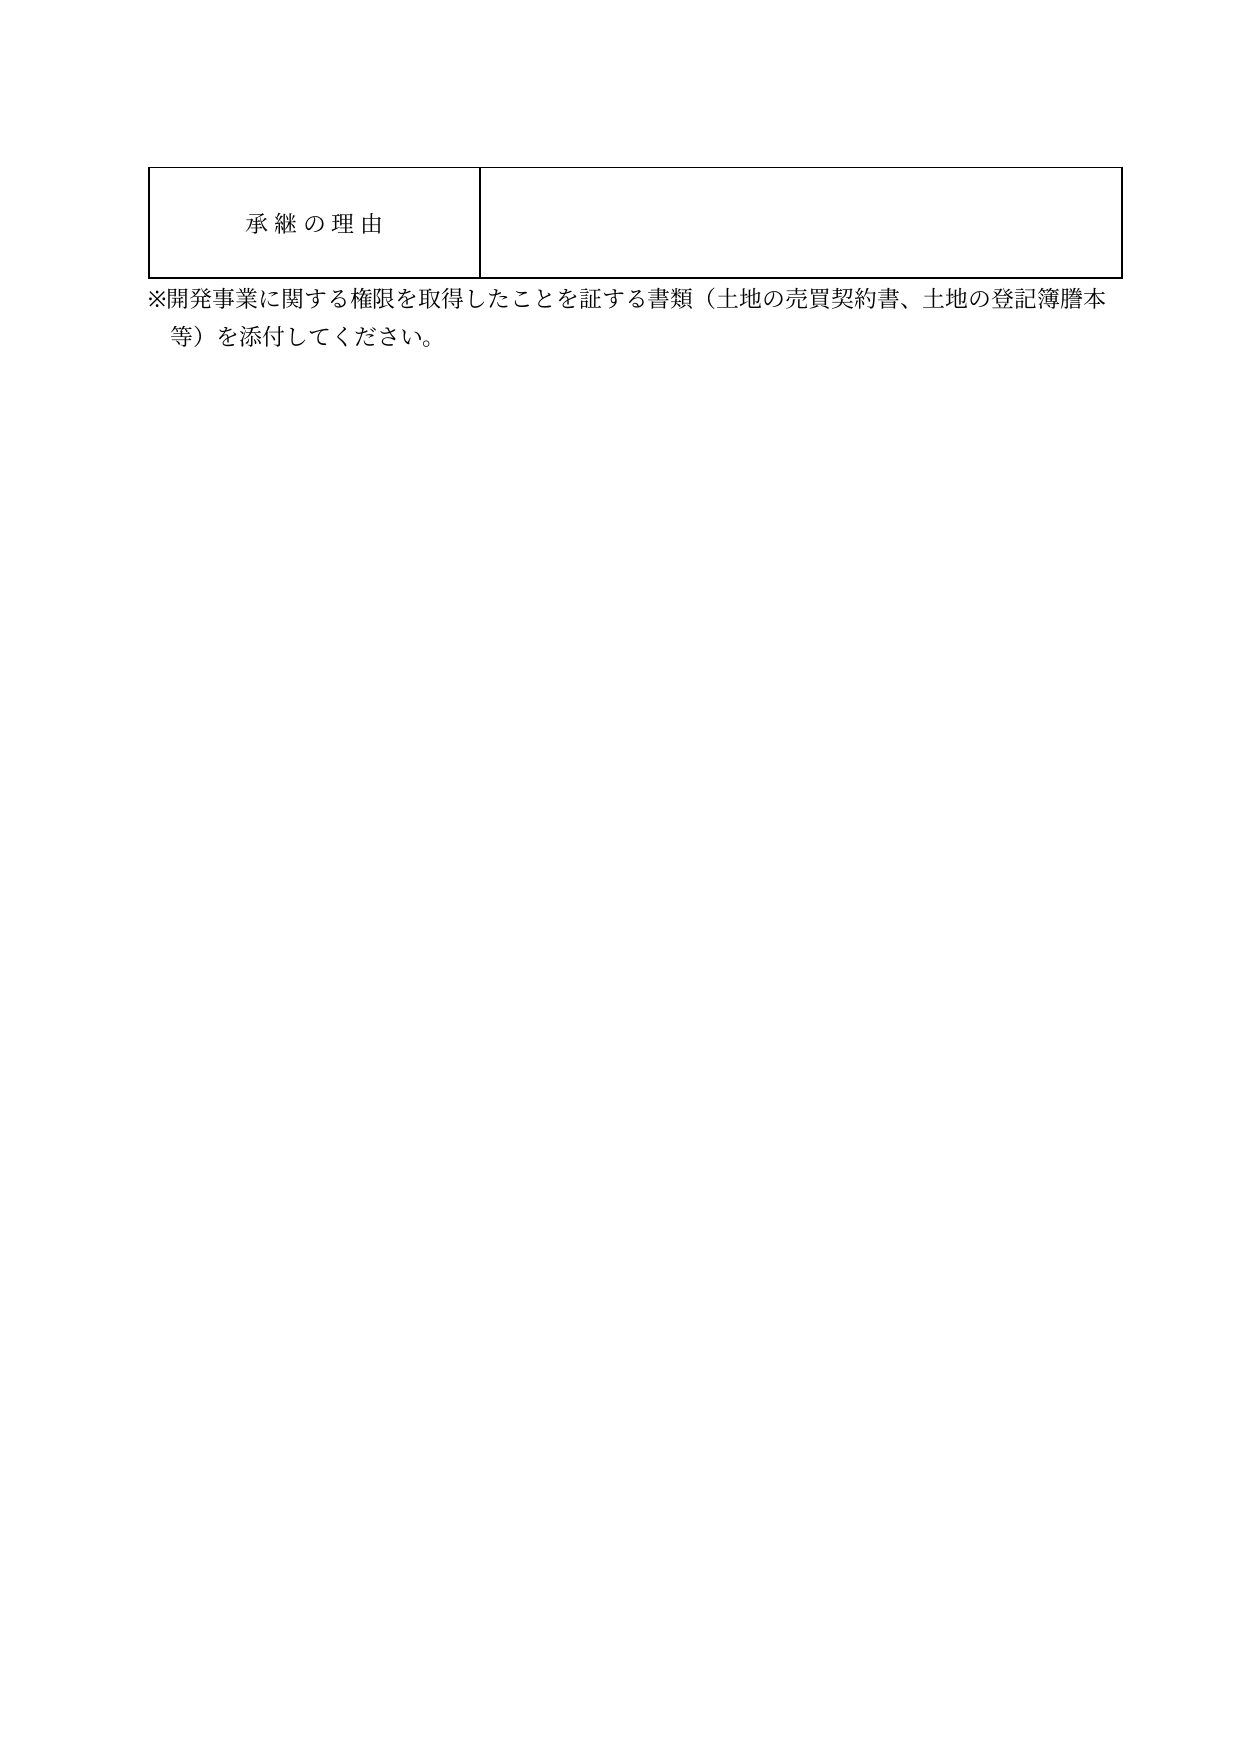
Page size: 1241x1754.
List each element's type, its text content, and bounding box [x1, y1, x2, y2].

text ※開発事業に関する権限を取得したことを証する書類（土地の売買契約書、土地の登記簿謄本等）を添付してください。 [148, 279, 1122, 354]
table_cell 承継の理由 [150, 168, 479, 277]
table_cell [481, 168, 1121, 277]
